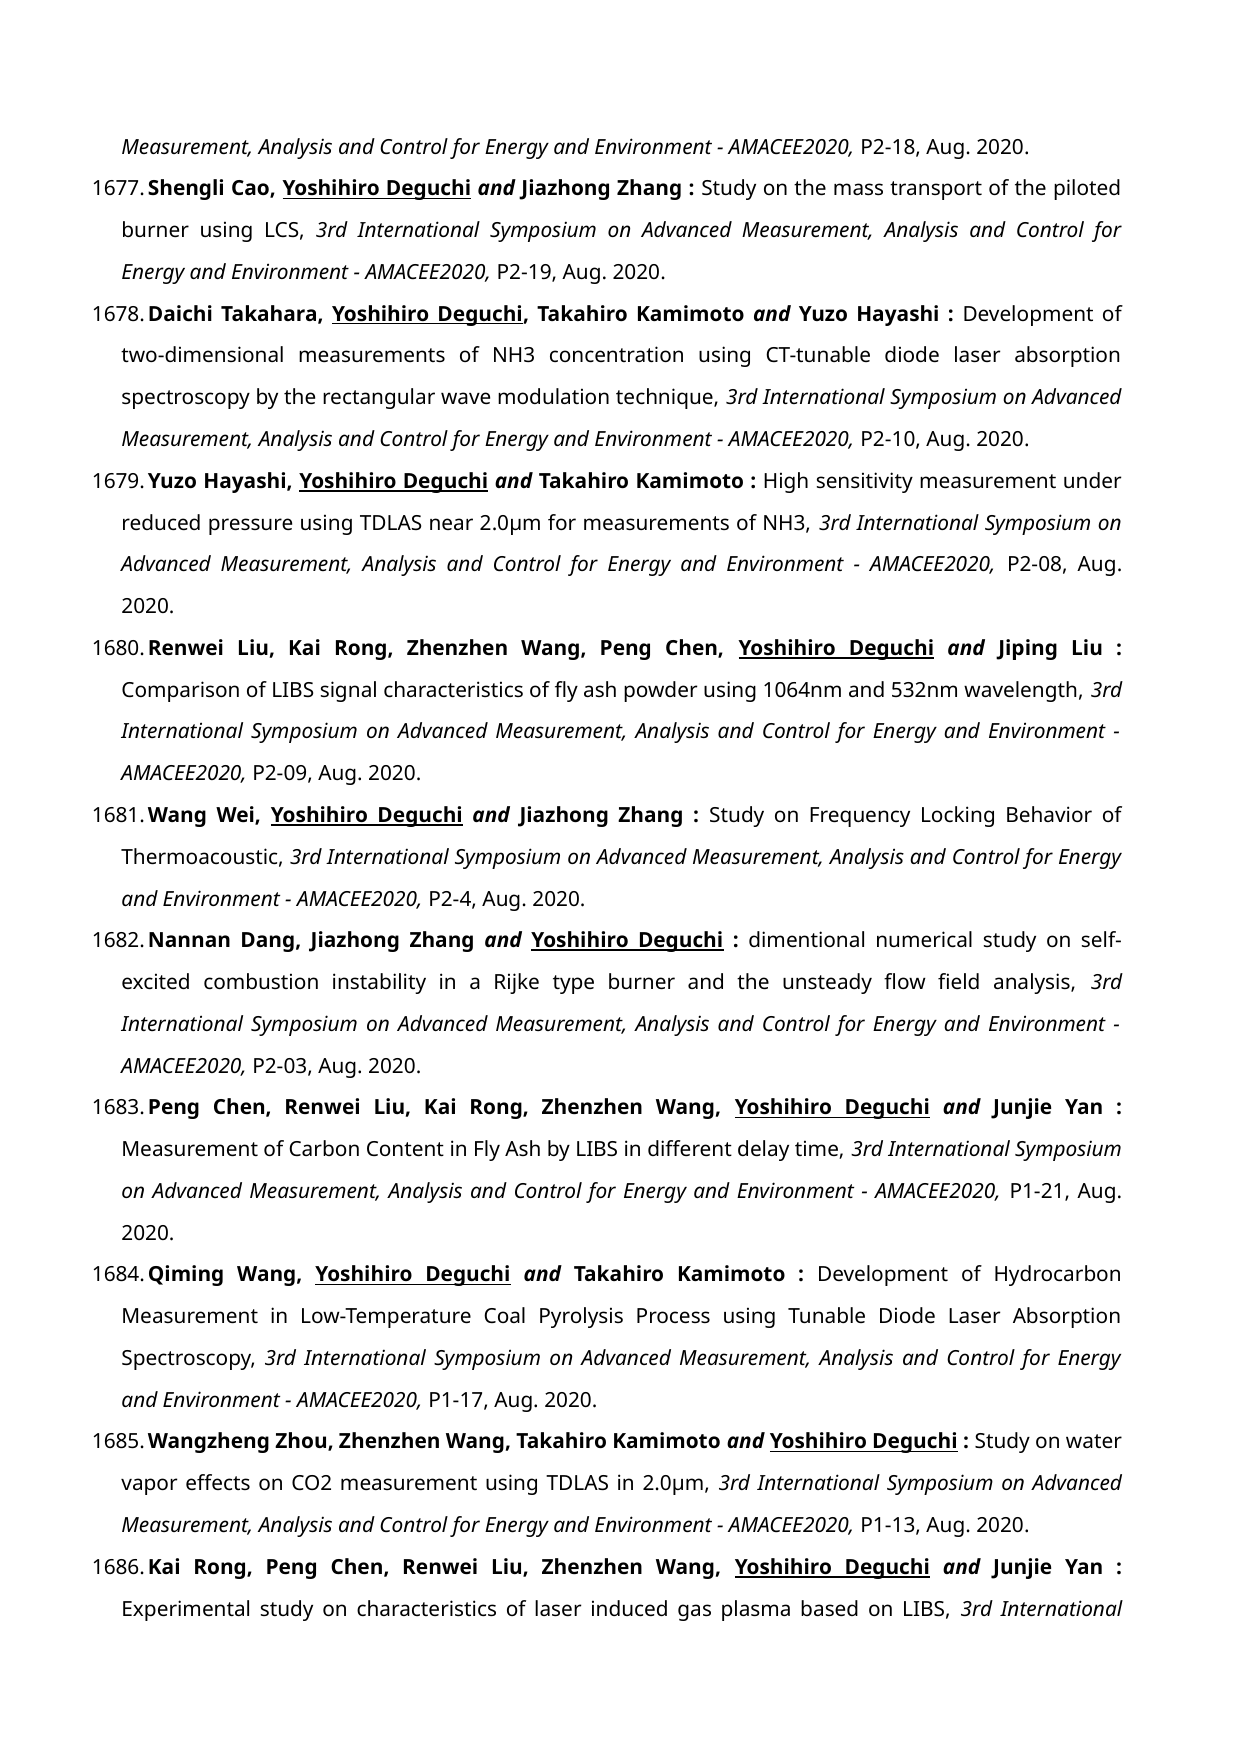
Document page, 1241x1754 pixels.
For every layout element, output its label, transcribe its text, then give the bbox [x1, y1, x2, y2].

list Yuzo Hayashi, Yoshihiro Deguchi and Takahiro Kamimoto : High sensitivity measurement under reduced pressure using TDLAS near 2.0µm for measurements of NH3, 3rd International Symposium on Advanced Measurement, Analysis and Control for Energy and Environment - AMACEE2020, P2-08, Aug. 2020. [92, 459, 1122, 626]
list Daichi Takahara, Yoshihiro Deguchi, Takahiro Kamimoto and Yuzo Hayashi : Development of two-dimensional measurements of NH3 concentration using CT-tunable diode laser absorption spectroscopy by the rectangular wave modulation technique, 3rd International Symposium on Advanced Measurement, Analysis and Control for Energy and Environment - AMACEE2020, P2-10, Aug. 2020. [92, 292, 1122, 459]
list Peng Chen, Renwei Liu, Kai Rong, Zhenzhen Wang, Yoshihiro Deguchi and Junjie Yan : Measurement of Carbon Content in Fly Ash by LIBS in different delay time, 3rd International Symposium on Advanced Measurement, Analysis and Control for Energy and Environment - AMACEE2020, P1-21, Aug. 2020. [92, 1086, 1122, 1253]
list Qiming Wang, Yoshihiro Deguchi and Takahiro Kamimoto : Development of Hydrocarbon Measurement in Low-Temperature Coal Pyrolysis Process using Tunable Diode Laser Absorption Spectroscopy, 3rd International Symposium on Advanced Measurement, Analysis and Control for Energy and Environment - AMACEE2020, P1-17, Aug. 2020. [92, 1253, 1122, 1420]
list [92, 125, 1122, 167]
list Shengli Cao, Yoshihiro Deguchi and Jiazhong Zhang : Study on the mass transport of the piloted burner using LCS, 3rd International Symposium on Advanced Measurement, Analysis and Control for Energy and Environment - AMACEE2020, P2-19, Aug. 2020. [92, 167, 1122, 292]
list Wang Wei, Yoshihiro Deguchi and Jiazhong Zhang : Study on Frequency Locking Behavior of Thermoacoustic, 3rd International Symposium on Advanced Measurement, Analysis and Control for Energy and Environment - AMACEE2020, P2-4, Aug. 2020. [92, 793, 1122, 919]
list Wangzheng Zhou, Zhenzhen Wang, Takahiro Kamimoto and Yoshihiro Deguchi : Study on water vapor effects on CO2 measurement using TDLAS in 2.0μm, 3rd International Symposium on Advanced Measurement, Analysis and Control for Energy and Environment - AMACEE2020, P1-13, Aug. 2020. [92, 1420, 1122, 1545]
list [92, 1545, 1122, 1629]
list Nannan Dang, Jiazhong Zhang and Yoshihiro Deguchi : dimentional numerical study on self-excited combustion instability in a Rijke type burner and the unsteady flow field analysis, 3rd International Symposium on Advanced Measurement, Analysis and Control for Energy and Environment - AMACEE2020, P2-03, Aug. 2020. [92, 919, 1122, 1086]
list Renwei Liu, Kai Rong, Zhenzhen Wang, Peng Chen, Yoshihiro Deguchi and Jiping Liu : Comparison of LIBS signal characteristics of fly ash powder using 1064nm and 532nm wavelength, 3rd International Symposium on Advanced Measurement, Analysis and Control for Energy and Environment - AMACEE2020, P2-09, Aug. 2020. [92, 626, 1122, 793]
